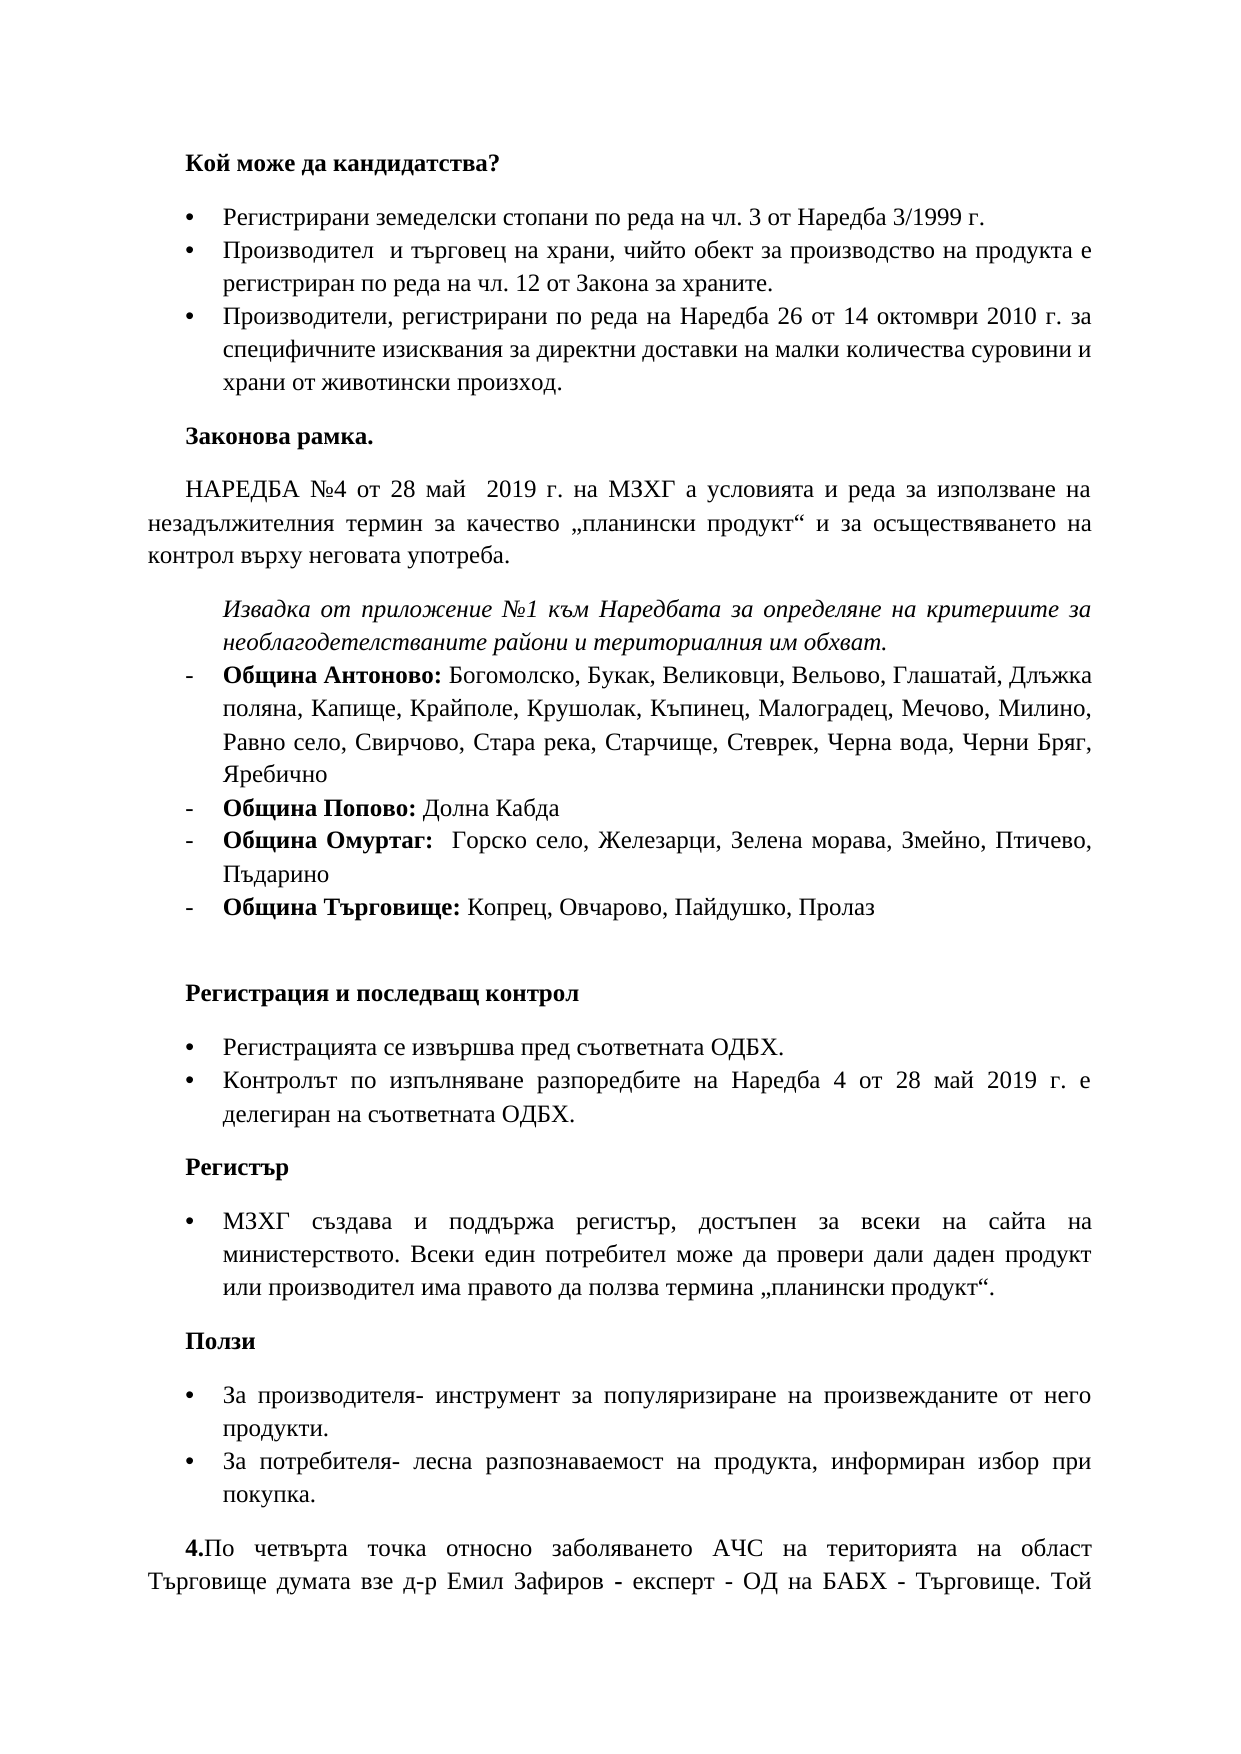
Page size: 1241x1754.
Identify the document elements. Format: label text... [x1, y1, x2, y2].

list Община Търговище: Копрец, Овчарово, Пайдушко, Пролаз [185, 892, 1093, 920]
list Контролът по изпълняване разпоредбите на Наредба 4 от 28 май 2019 г. е делегиран на съответната ОДБХ. [185, 1066, 1093, 1127]
list Община Антоново: Богомолско, Букак, Великовци, Вельово, Глашатай, Длъжка поляна, Капище, Крайполе, Крушолак, Къпинец, Малоградец, Мечово, Милино, Равно село, Свирчово, Стара река, Старчище, Стеврек, Черна вода, Черни Бряг, Яребично [185, 661, 1093, 788]
list Община Омуртаг: Горско село, Железарци, Зелена морава, Змейно, Птичево, Пъдарино [185, 826, 1093, 887]
list За потребителя- лесна разпознаваемост на продукта, информиран избор при покупка. [185, 1446, 1093, 1508]
list Община Попово: Долна Кабда [185, 793, 1093, 821]
list МЗХГ създава и поддържа регистър, достъпен за всеки на сайта на министерството. Всеки един потребител може да провери дали даден продукт или производител има правото да ползва термина „планински продукт“. [185, 1206, 1093, 1301]
list Регистрирани земеделски стопани по реда на чл. 3 от Наредба 3/1999 г. [185, 201, 1093, 230]
text Законова рамка. [185, 421, 1093, 449]
list Регистрацията се извършва пред съответната ОДБХ. [185, 1032, 1093, 1061]
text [148, 1533, 1093, 1595]
text НАРЕДБА №4 от 28 май 2019 г. на МЗХГ а условията и реда за използване на незадължителния термин за качество „планински продукт“ и за осъществяването на контрол върху неговата употреба. [148, 474, 1093, 569]
text Регистрация и последващ контрол [148, 978, 1093, 1007]
list Извадка от приложение №1 към Наредбата за определяне на критериите за необлагодетелстваните райони и териториалния им обхват. [223, 594, 1093, 656]
text Регистър [148, 1152, 1093, 1181]
list Производители, регистрирани по реда на Наредба 26 от 14 октомври 2010 г. за специфичните изисквания за директни доставки на малки количества суровини и храни от животински произход. [185, 301, 1093, 396]
list Производител и търговец на храни, чийто обект за производство на продукта е регистриран по реда на чл. 12 от Закона за храните. [185, 234, 1093, 296]
text Кой може да кандидатства? [148, 148, 1093, 176]
list За производителя- инструмент за популяризиране на произвежданите от него продукти. [185, 1380, 1093, 1442]
text Ползи [148, 1326, 1093, 1355]
